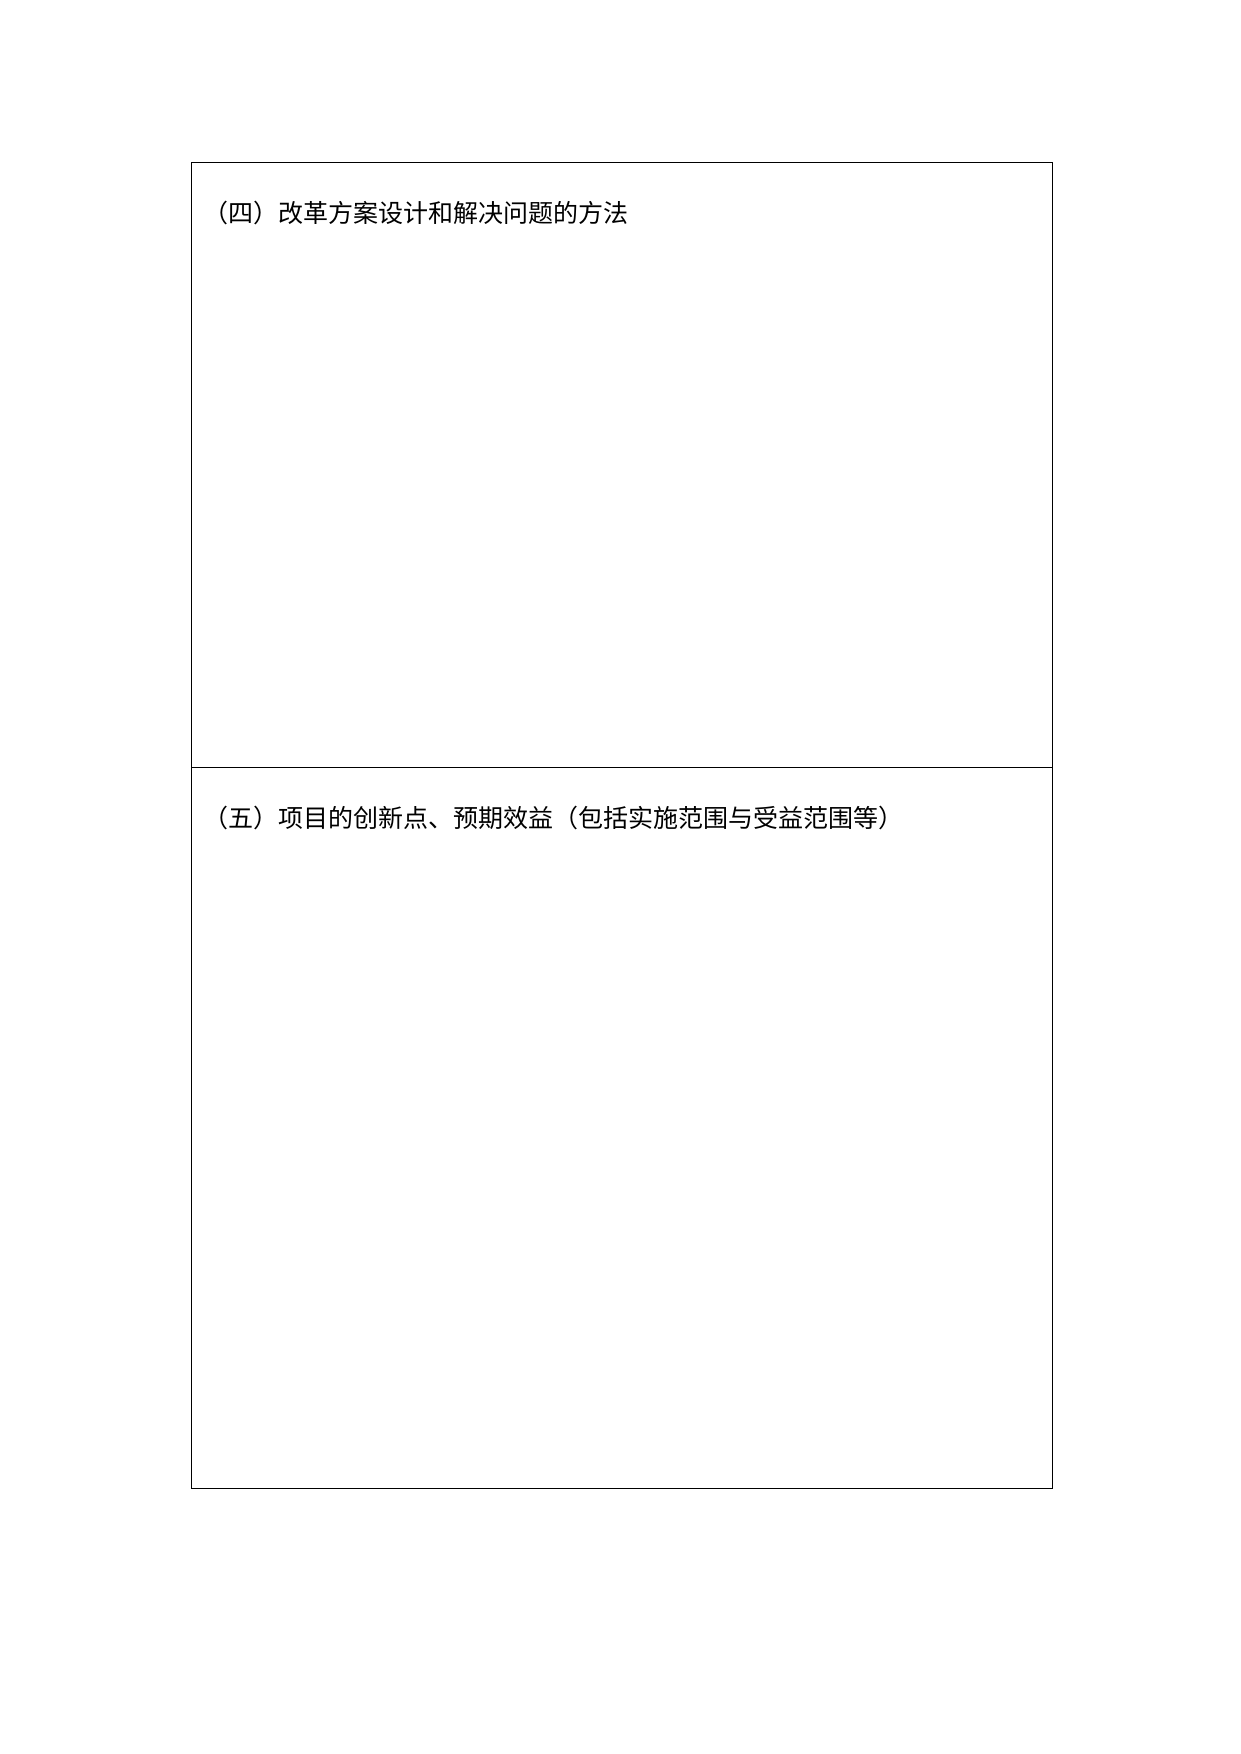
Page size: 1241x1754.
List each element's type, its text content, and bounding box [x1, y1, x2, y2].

table_cell （五）项目的创新点、预期效益（包括实施范围与受益范围等） [192, 768, 1052, 1488]
table_cell （四）改革方案设计和解决问题的方法 [192, 163, 1052, 767]
